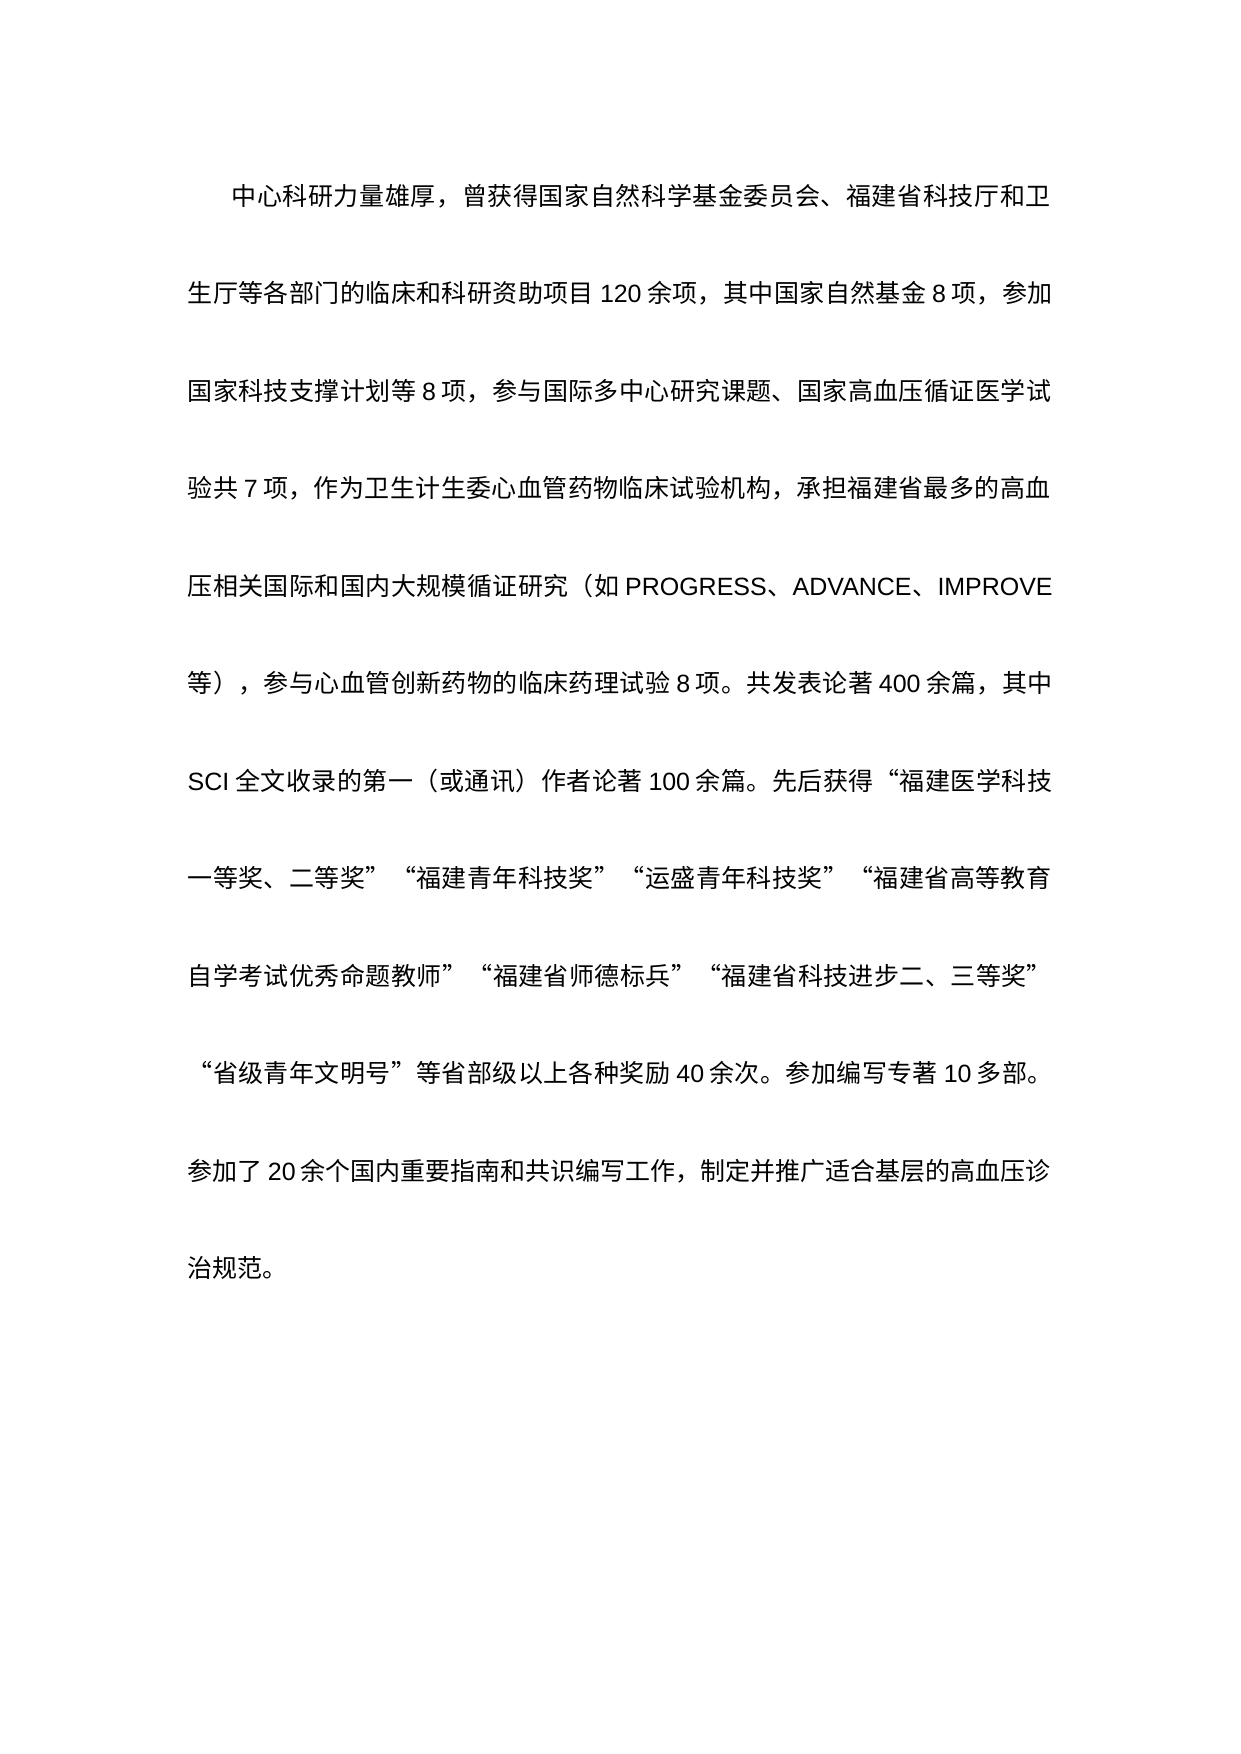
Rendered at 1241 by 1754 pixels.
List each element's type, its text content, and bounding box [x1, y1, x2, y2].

text 中心科研力量雄厚，曾获得国家自然科学基金委员会、福建省科技厅和卫生厅等各部门的临床和科研资助项目120余项，其中国家自然基金8项，参加国家科技支撑计划等8项，参与国际多中心研究课题、国家高血压循证医学试验共7项，作为卫生计生委心血管药物临床试验机构，承担福建省最多的高血压相关国际和国内大规模循证研究（如PROGRESS、ADVANCE、IMPROVE等），参与心血管创新药物的临床药理试验8项。共发表论著400余篇，其中SCI全文收录的第一（或通讯）作者论著100余篇。先后获得“福建医学科技一等奖、二等奖”“福建青年科技奖”“运盛青年科技奖”“福建省高等教育自学考试优秀命题教师”“福建省师德标兵”“福建省科技进步二、三等奖”“省级青年文明号”等省部级以上各种奖励40余次。参加编写专著10多部。参加了20余个国内重要指南和共识编写工作，制定并推广适合基层的高血压诊治规范。 [187, 162, 1053, 1299]
